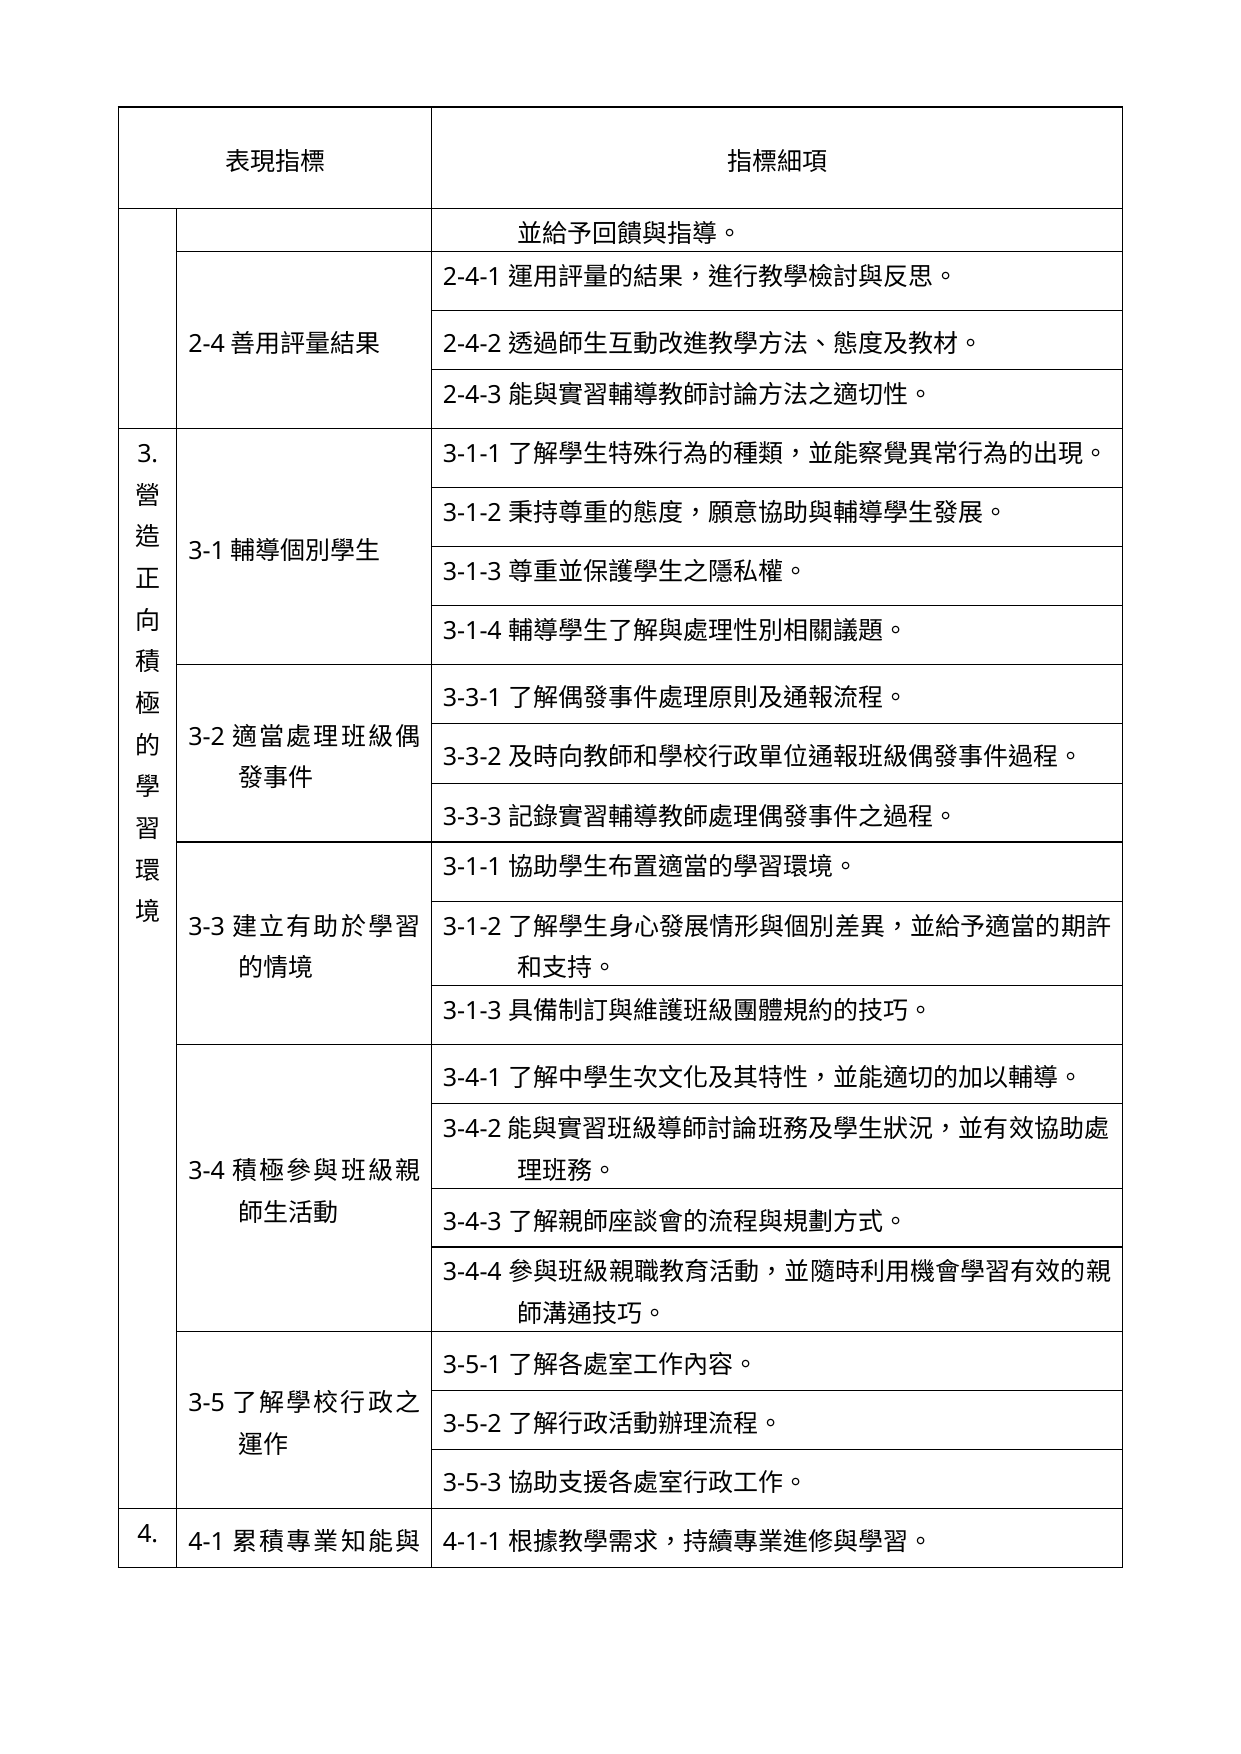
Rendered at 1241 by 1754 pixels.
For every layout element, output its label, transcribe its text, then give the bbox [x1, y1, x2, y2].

table_cell 3-3-3 記錄實習輔導教師處理偶發事件之過程。 [432, 784, 1122, 841]
table_cell 3-3建立有助於學習的情境 [177, 843, 431, 1044]
table_cell 3-4-1 了解中學生次文化及其特性，並能適切的加以輔導。 [432, 1045, 1122, 1103]
table_cell 4-1累積專業知能與自信 [177, 1509, 431, 1567]
table_cell 3-4-4 參與班級親職教育活動，並隨時利用機會學習有效的親師溝通技巧。 [432, 1248, 1122, 1331]
table_cell 3-1-3 具備制訂與維護班級團體規約的技巧。 [432, 986, 1122, 1044]
table_cell 4.發展教師專業態度 [119, 1509, 176, 1567]
table_cell 3-4積極參與班級親師生活動 [177, 1045, 431, 1331]
table_cell 3-3-1 了解偶發事件處理原則及通報流程。 [432, 665, 1122, 723]
table_cell 3-1-2 秉持尊重的態度，願意協助與輔導學生發展。 [432, 488, 1122, 546]
table_cell 4-1-1 根據教學需求，持續專業進修與學習。 [432, 1509, 1122, 1567]
table_cell 3-3-2 及時向教師和學校行政單位通報班級偶發事件過程。 [432, 724, 1122, 782]
table_cell 3-5-2 了解行政活動辦理流程。 [432, 1391, 1122, 1449]
table_header 表現指標 [119, 108, 431, 208]
table_cell 2-4-1 運用評量的結果，進行教學檢討與反思。 [432, 252, 1122, 310]
table_cell 3-1輔導個別學生 [177, 429, 431, 664]
table_cell 3-1-3 尊重並保護學生之隱私權。 [432, 547, 1122, 605]
table_cell 2-3-3 與學生共同檢討評量成果，並從中了解學生學習困難，並給予回饋與指導。 [432, 209, 1122, 251]
table_cell 3-1-1 了解學生特殊行為的種類，並能察覺異常行為的出現。 [432, 429, 1122, 487]
table_cell 3-4-2能與實習班級導師討論班務及學生狀況，並有效協助處理班務。 [432, 1104, 1122, 1187]
table_cell 3-1-1 協助學生布置適當的學習環境。 [432, 843, 1122, 901]
table_cell 3-5-1 了解各處室工作內容。 [432, 1332, 1122, 1390]
table_cell 3-5-3 協助支援各處室行政工作。 [432, 1450, 1122, 1508]
table_cell 3-1-4 輔導學生了解與處理性別相關議題。 [432, 606, 1122, 664]
table_cell 2-4-2 透過師生互動改進教學方法、態度及教材。 [432, 311, 1122, 369]
table_cell 3-1-2 了解學生身心發展情形與個別差異，並給予適當的期許和支持。 [432, 902, 1122, 985]
table_cell 3.營造正向積極的學習環境 [119, 429, 176, 1508]
table_cell 2-4善用評量結果 [177, 252, 431, 428]
table_header 指標細項 [432, 108, 1122, 208]
table_cell 3-5了解學校行政之運作 [177, 1332, 431, 1508]
table_cell 3-4-3 了解親師座談會的流程與規劃方式。 [432, 1189, 1122, 1246]
table_cell 2-4-3 能與實習輔導教師討論方法之適切性。 [432, 370, 1122, 428]
table_cell 3-2適當處理班級偶發事件 [177, 665, 431, 841]
